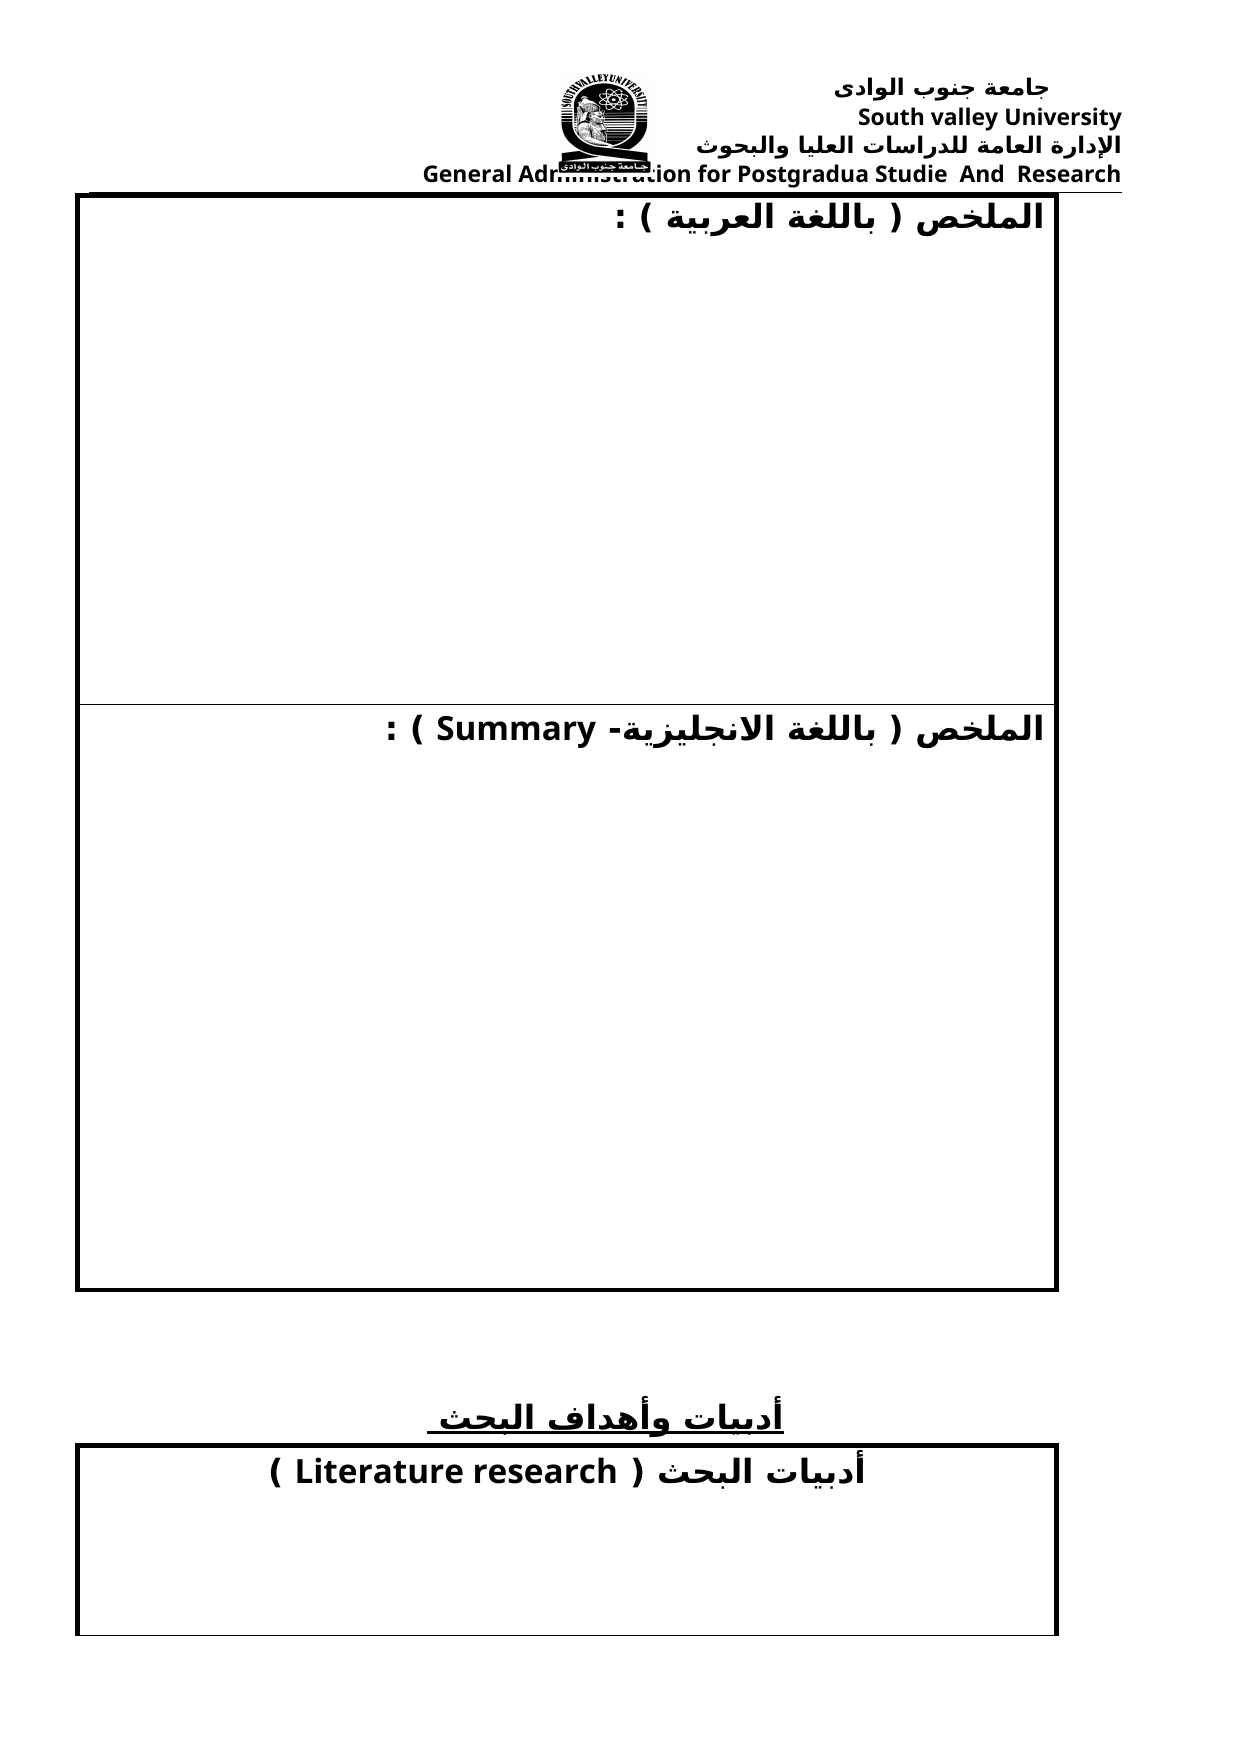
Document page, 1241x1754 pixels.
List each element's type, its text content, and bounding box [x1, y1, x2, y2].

table_header الملخص ( باللغة العربية ) : [80, 198, 1054, 704]
text أدبيات وأهداف البحث [89, 1398, 1122, 1437]
picture [557, 73, 653, 177]
table_header أدبيات البحث ( Literature research ) [80, 1448, 1054, 1635]
table_cell الملخص ( باللغة الانجليزية- Summary ) : [80, 705, 1054, 1288]
